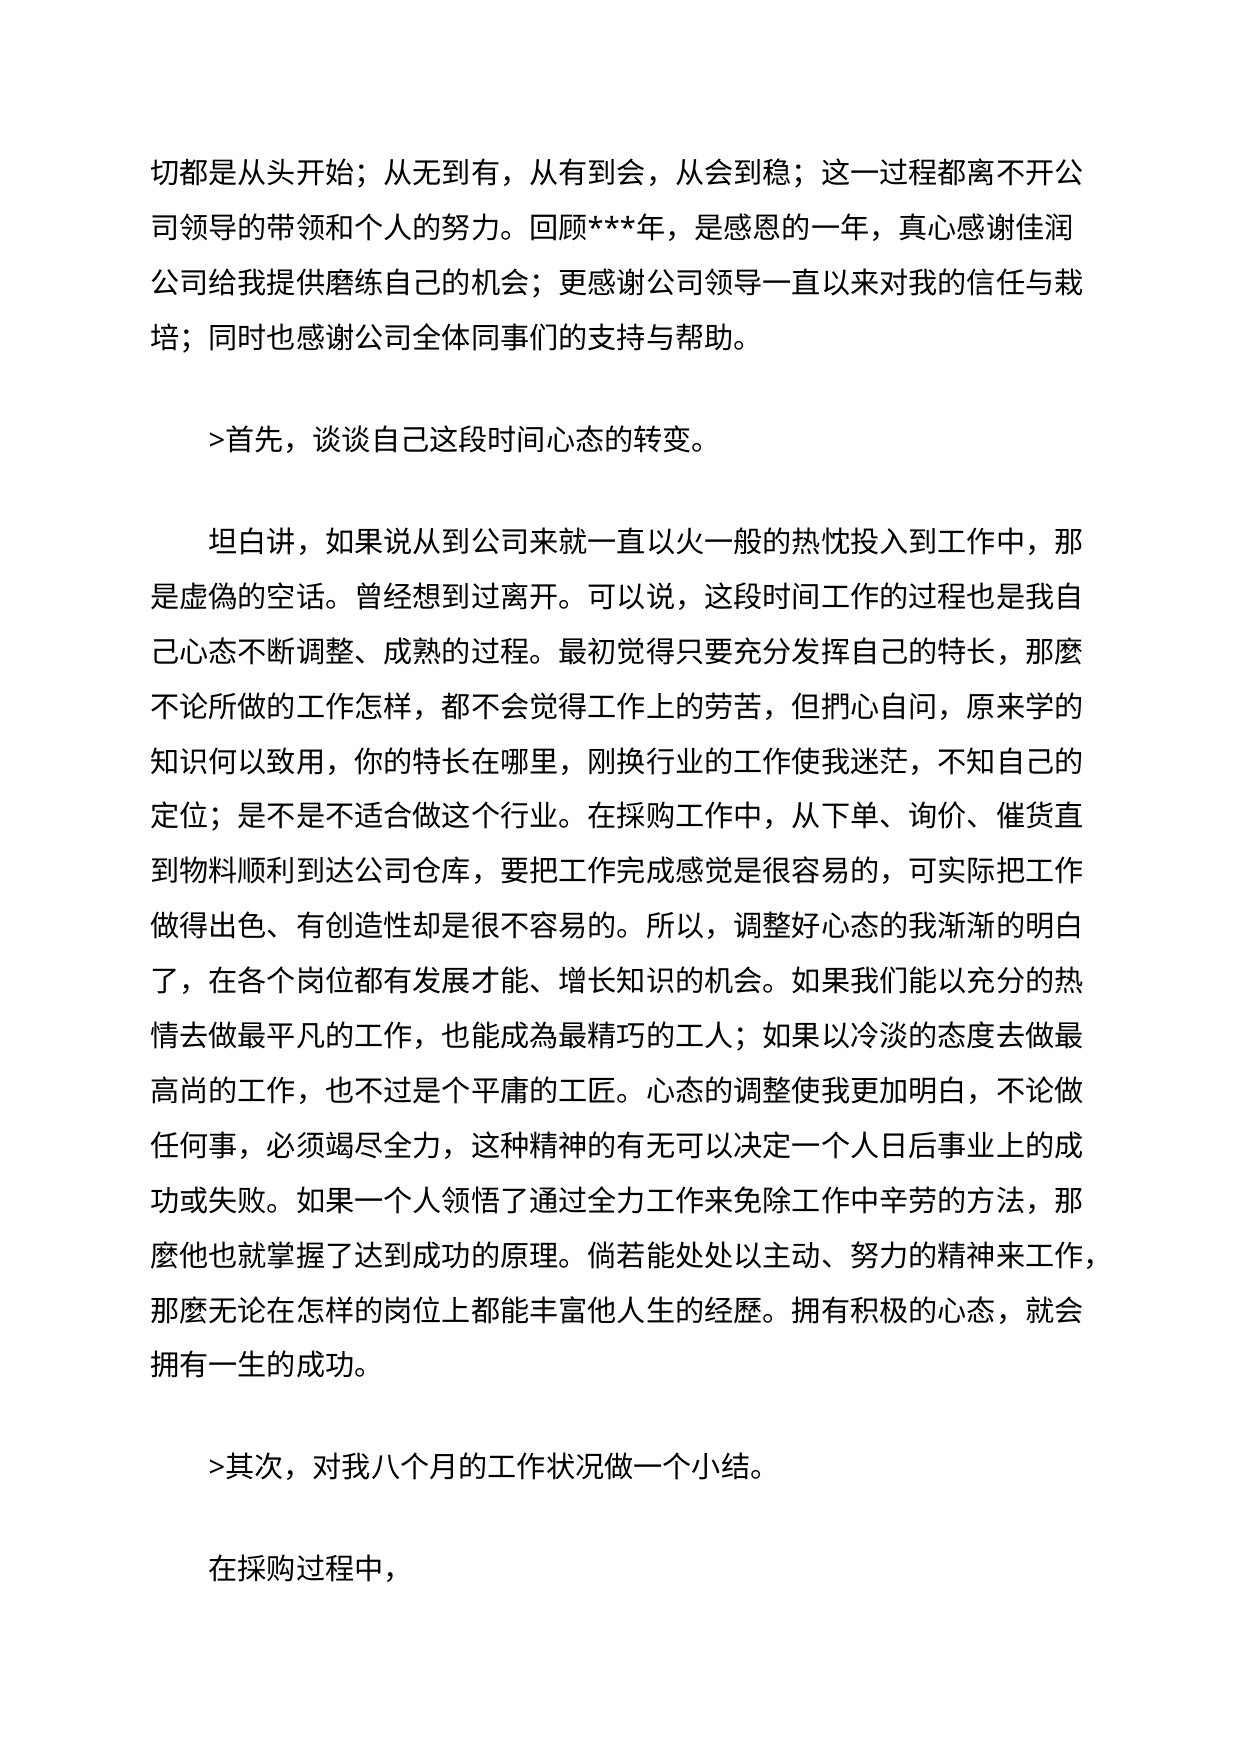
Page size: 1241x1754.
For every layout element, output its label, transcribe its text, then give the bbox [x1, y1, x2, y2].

text >其次，对我八个月的工作状况做一个小结。 [150, 1444, 1090, 1486]
text 坦白讲，如果说从到公司来就一直以火一般的热忱投入到工作中，那是虚偽的空话。曾经想到过离开。可以说，这段时间工作的过程也是我自己心态不断调整、成熟的过程。最初觉得只要充分发挥自己的特长，那麼不论所做的工作怎样，都不会觉得工作上的劳苦，但捫心自问，原来学的知识何以致用，你的特长在哪里，刚换行业的工作使我迷茫，不知自己的定位；是不是不适合做这个行业。在採购工作中，从下单、询价、催货直到物料顺利到达公司仓库，要把工作完成感觉是很容易的，可实际把工作做得出色、有创造性却是很不容易的。所以，调整好心态的我渐渐的明白了，在各个岗位都有发展才能、增长知识的机会。如果我们能以充分的热情去做最平凡的工作，也能成為最精巧的工人；如果以冷淡的态度去做最高尚的工作，也不过是个平庸的工匠。心态的调整使我更加明白，不论做任何事，必须竭尽全力，这种精神的有无可以决定一个人日后事业上的成功或失败。如果一个人领悟了通过全力工作来免除工作中辛劳的方法，那麼他也就掌握了达到成功的原理。倘若能处处以主动、努力的精神来工作，那麼无论在怎样的岗位上都能丰富他人生的经歷。拥有积极的心态，就会拥有一生的成功。 [150, 518, 1090, 1384]
text >首先，谈谈自己这段时间心态的转变。 [150, 417, 1090, 459]
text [150, 150, 1090, 357]
text 在採购过程中， [150, 1546, 1090, 1588]
